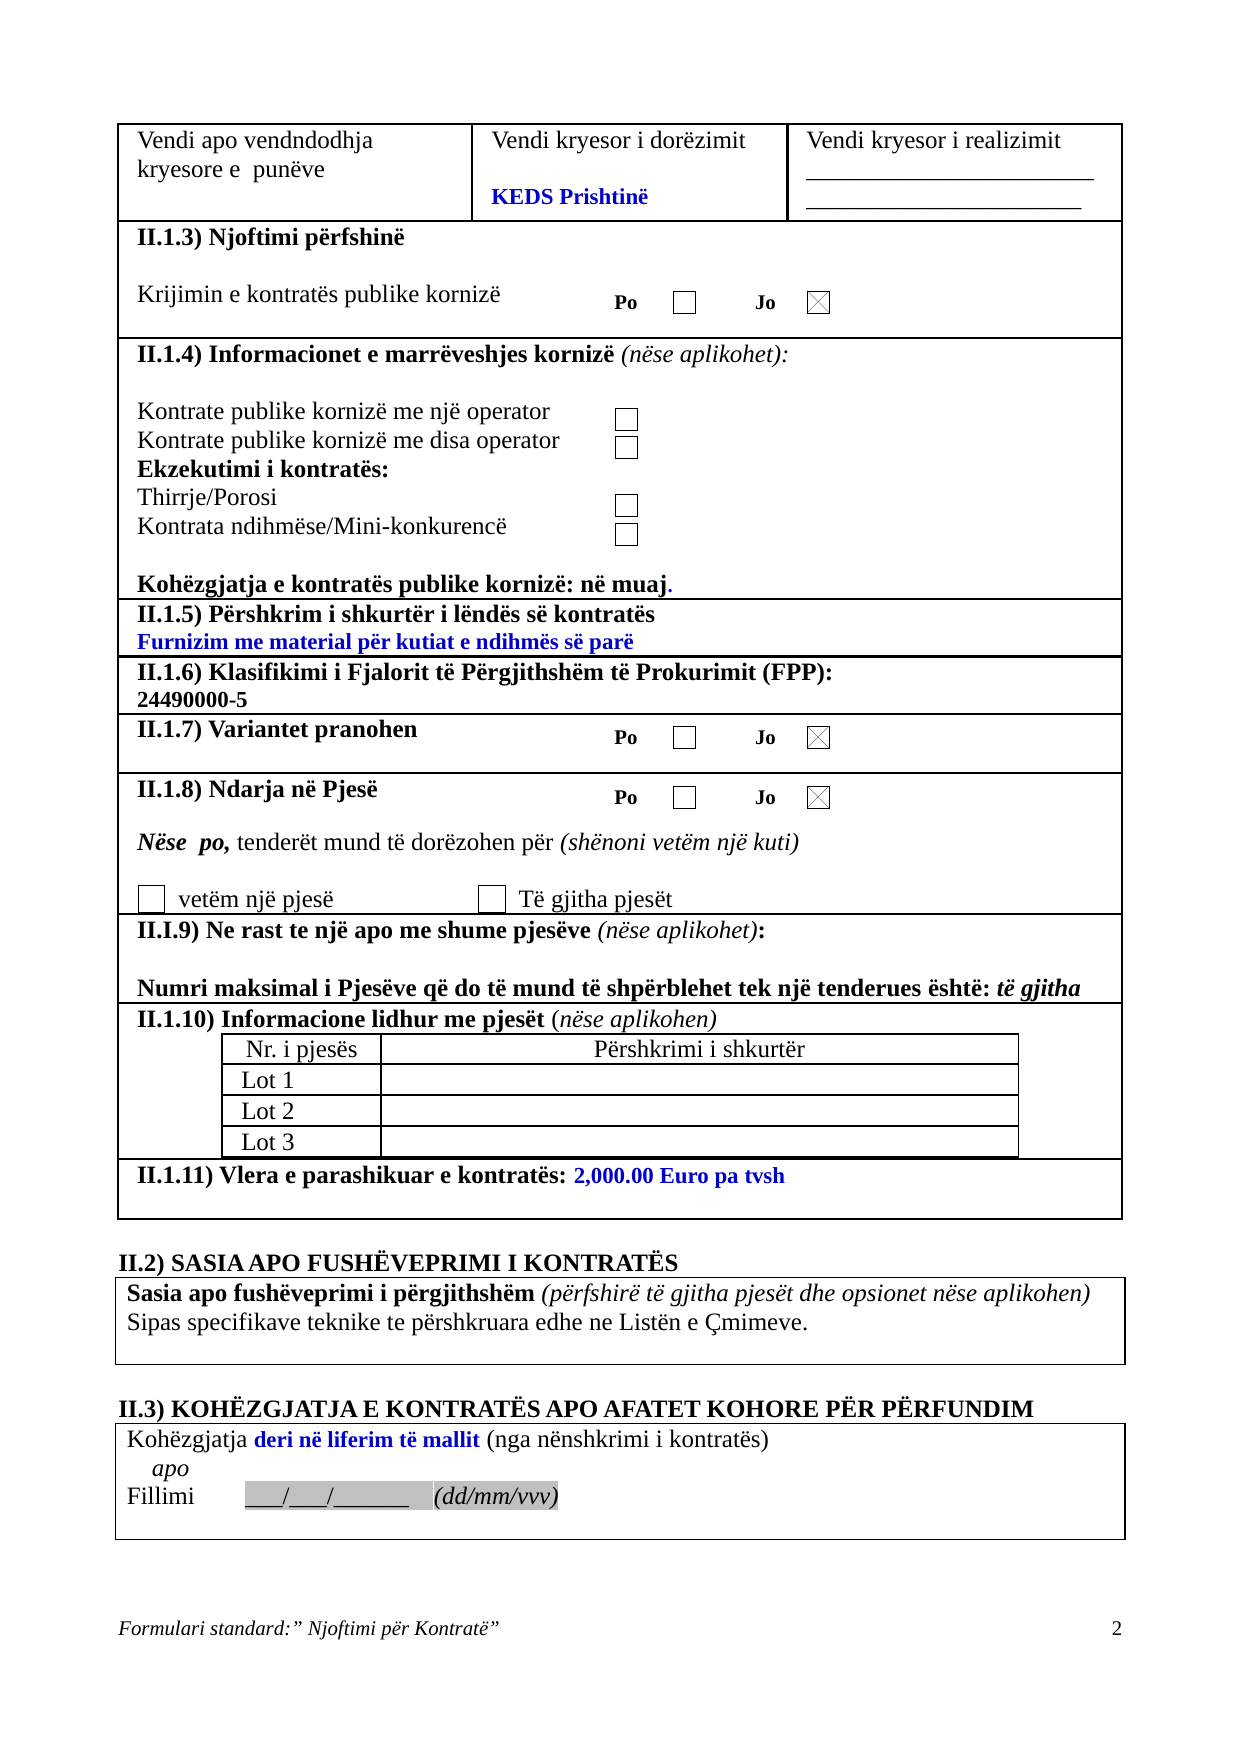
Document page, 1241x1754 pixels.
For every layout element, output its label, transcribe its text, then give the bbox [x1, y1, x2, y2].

table_cell Vendi kryesor i realizimit _____________________________________________ [789, 125, 1121, 219]
text II.3) KOHËZGJATJA E KONTRATËS APO AFATET KOHORE PËR PËRFUNDIM [118, 1394, 1122, 1423]
table_cell II.1.6) Klasifikimi i Fjalorit të Përgjithshëm të Prokurimit (FPP): 24490000-5 [119, 658, 1121, 712]
table_header Kohëzgjatja deri në liferim të mallit (nga nënshkrimi i kontratës) apo Fillimi ___/___/______ (dd/mm/vvv) [116, 1424, 1124, 1539]
table_header Sasia apo fushëveprimi i përgjithshëm (përfshirë të gjitha pjesët dhe opsionet nëse aplikohen) Sipas specifikave teknike te përshkruara edhe ne Listën e Çmimeve. [116, 1278, 1124, 1364]
table_cell Vendi kryesor i dorëzimit KEDS Prishtinë [473, 125, 786, 219]
table_cell II.1.7) Variantet pranohen [119, 715, 1121, 772]
table_cell II.1.10) Informacione lidhur me pjesët (nëse aplikohen) [119, 1004, 1121, 1158]
table_cell II.1.5) Përshkrim i shkurtër i lëndës së kontratës Furnizim me material për kutiat e ndihmës së parë [119, 600, 1121, 655]
table_cell Vendi apo vendndodhja kryesore e punëve [119, 125, 471, 219]
table_cell II.I.9) Ne rast te një apo me shume pjesëve (nëse aplikohet): Numri maksimal i Pjesëve që do të mund të shpërblehet tek një tenderues është: të gjitha [119, 915, 1121, 1002]
table_cell II.1.3) Njoftimi përfshinë Krijimin e kontratës publike kornizë [119, 222, 1121, 337]
text II.2) SASIA APO FUSHËVEPRIMI I KONTRATËS [118, 1248, 1122, 1277]
table_cell II.1.8) Ndarja në Pjesë Nëse po, tenderët mund të dorëzohen për (shënoni vetëm një kuti) vetëm një pjesë Të gjitha pjesët [119, 774, 1121, 913]
table_cell II.1.4) Informacionet e marrëveshjes kornizë (nëse aplikohet): Kontrate publike kornizë me një operator Kontrate publike kornizë me disa operator Ekzekutimi i kontratës: Thirrje/Porosi Kontrata ndihmëse/Mini-konkurencë Kohëzgjatja e kontratës publike kornizë: në muaj. [119, 339, 1121, 597]
table_cell II.1.11) Vlera e parashikuar e kontratës: 2,000.00 Euro pa tvsh [119, 1160, 1121, 1217]
